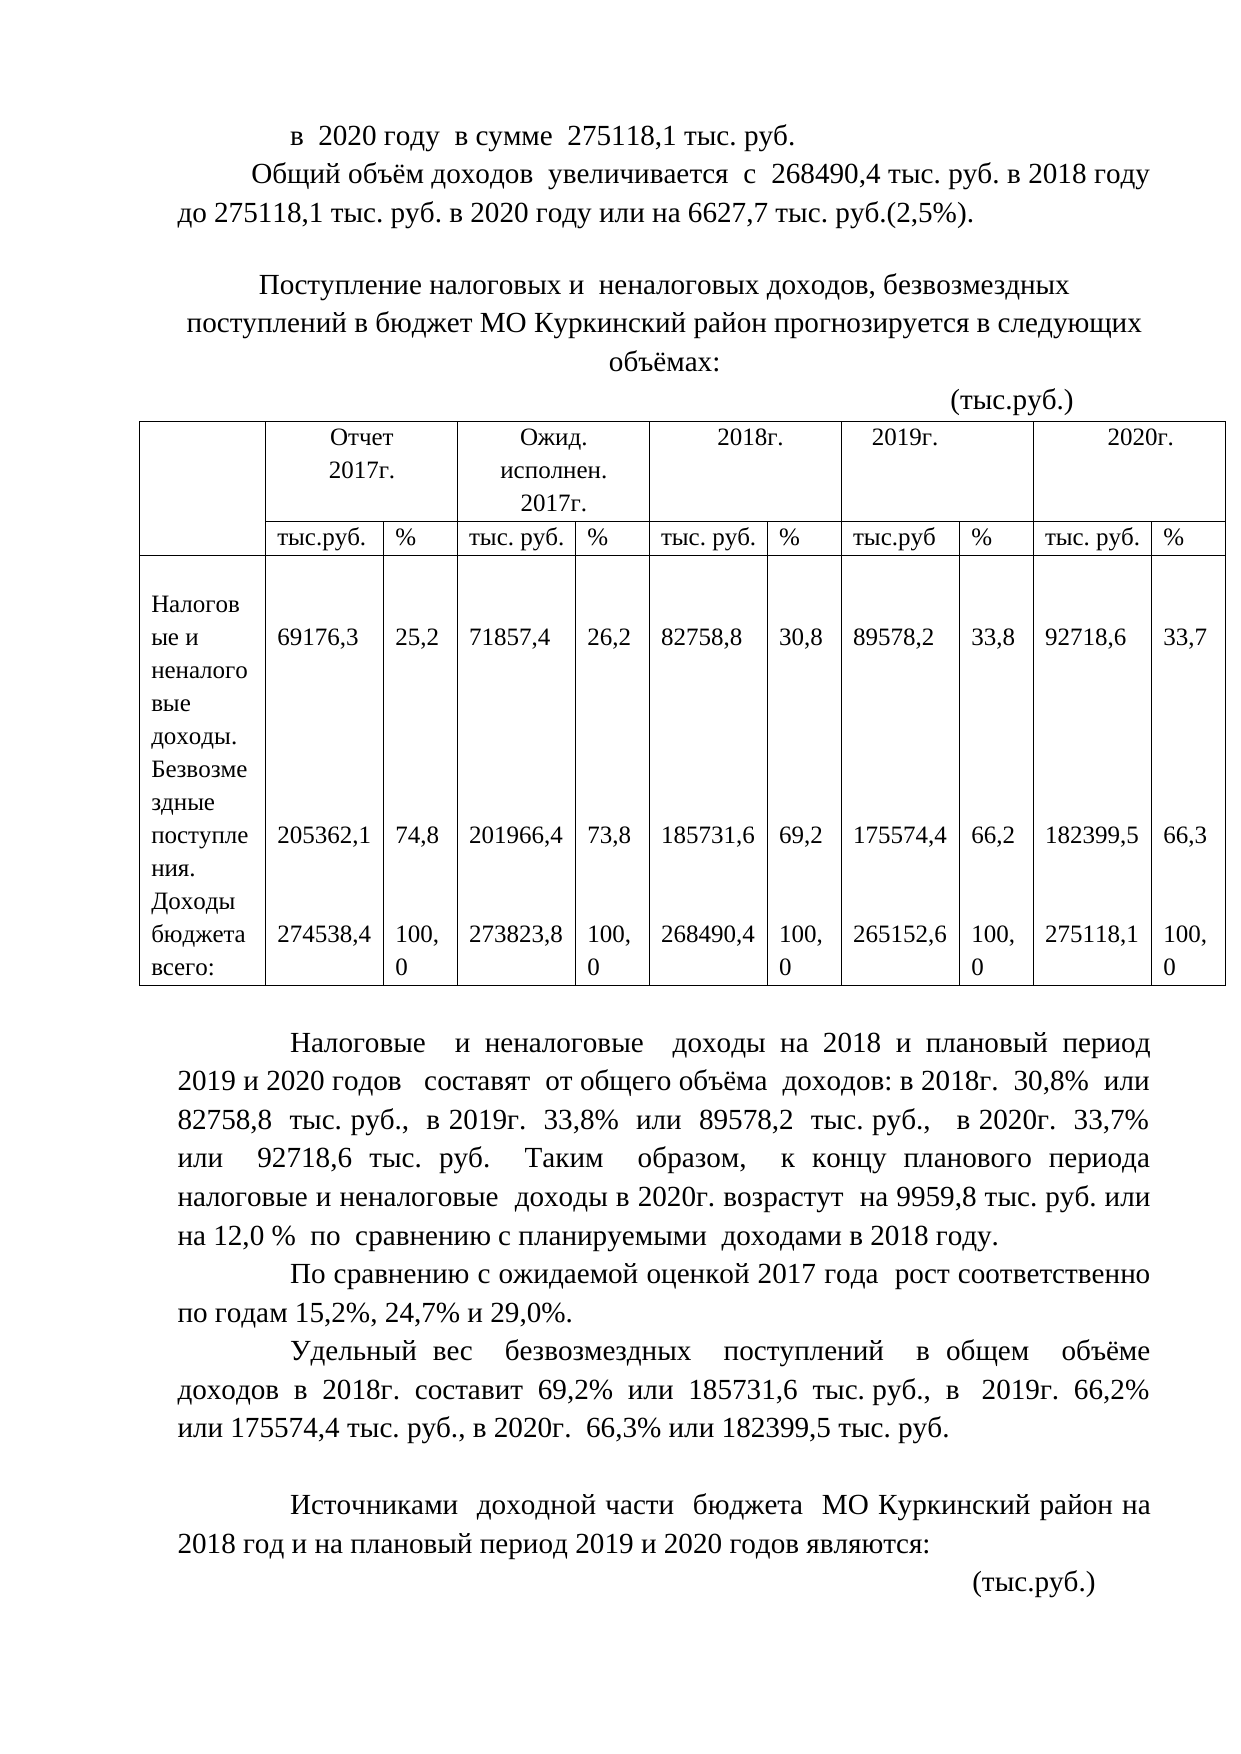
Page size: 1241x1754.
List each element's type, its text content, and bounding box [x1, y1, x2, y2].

text (тыс.руб.) [177, 1564, 1152, 1598]
table_cell 33,7 66,3 100,0 [1152, 556, 1225, 985]
table_header Отчет 2017г. [266, 422, 457, 521]
table_cell 89578,2 175574,4 265152,6 [842, 556, 959, 985]
table_cell тыс.руб. [266, 522, 383, 555]
table_cell 30,8 69,2 100,0 [768, 556, 841, 985]
table_cell тыс. руб. [1034, 522, 1151, 555]
table_header 2018г. [650, 422, 841, 521]
table_header 2019г. [842, 422, 1033, 521]
table_cell 26,2 73,8 100,0 [576, 556, 649, 985]
table_cell 92718,6 182399,5 275118,1 [1034, 556, 1151, 985]
table_cell % [384, 522, 457, 555]
table_header 2020г. [1034, 422, 1225, 521]
text Поступление налоговых и неналоговых доходов, безвозмездных поступлений в бюджет МО Куркинский район прогнозируется в следующих объёмах: [177, 267, 1152, 377]
table_cell % [1152, 522, 1225, 555]
table_cell % [960, 522, 1033, 555]
table_cell 33,8 66,2 100,0 [960, 556, 1033, 985]
table_cell 25,2 74,8 100,0 [384, 556, 457, 985]
table_cell Налоговые и неналоговые доходы. Безвозмездные поступления. Доходы бюджета всего: [140, 556, 265, 985]
table_cell тыс. руб. [458, 522, 575, 555]
text Общий объём доходов увеличивается с 268490,4 тыс. руб. в 2018 году до 275118,1 тыс. руб. в 2020 году или на 6627,7 тыс. руб.(2,5%). [177, 157, 1152, 229]
table_cell тыс. руб. [650, 522, 767, 555]
table_cell тыс.руб [842, 522, 959, 555]
text Удельный вес безвозмездных поступлений в общем объёме доходов в 2018г. составит 69,2% или 185731,6 тыс. руб., в 2019г. 66,2% или 175574,4 тыс. руб., в 2020г. 66,3% или 182399,5 тыс. руб. [177, 1333, 1152, 1444]
table_cell % [768, 522, 841, 555]
table_header Ожид. исполнен. 2017г. [458, 422, 649, 521]
text (тыс.руб.) [177, 382, 1152, 416]
table_cell 71857,4 201966,4 273823,8 [458, 556, 575, 985]
text в 2020 году в сумме 275118,1 тыс. руб. [177, 118, 1152, 152]
text По сравнению с ожидаемой оценкой 2017 года рост соответственно по годам 15,2%, 24,7% и 29,0%. [177, 1256, 1152, 1328]
table_header [140, 422, 265, 555]
text Налоговые и неналоговые доходы на 2018 и плановый период 2019 и 2020 годов составят от общего объёма доходов: в 2018г. 30,8% или 82758,8 тыс. руб., в 2019г. 33,8% или 89578,2 тыс. руб., в 2020г. 33,7% или 92718,6 тыс. руб. Таким образом, к концу планового периода налоговые и неналоговые доходы в 2020г. возрастут на 9959,8 тыс. руб. или на 12,0 % по сравнению с планируемыми доходами в 2018 году. [177, 1025, 1152, 1251]
text Источниками доходной части бюджета МО Куркинский район на 2018 год и на плановый период 2019 и 2020 годов являются: [177, 1487, 1152, 1559]
table_cell % [576, 522, 649, 555]
table_cell 69176,3 205362,1 274538,4 [266, 556, 383, 985]
table_cell 82758,8 185731,6 268490,4 [650, 556, 767, 985]
